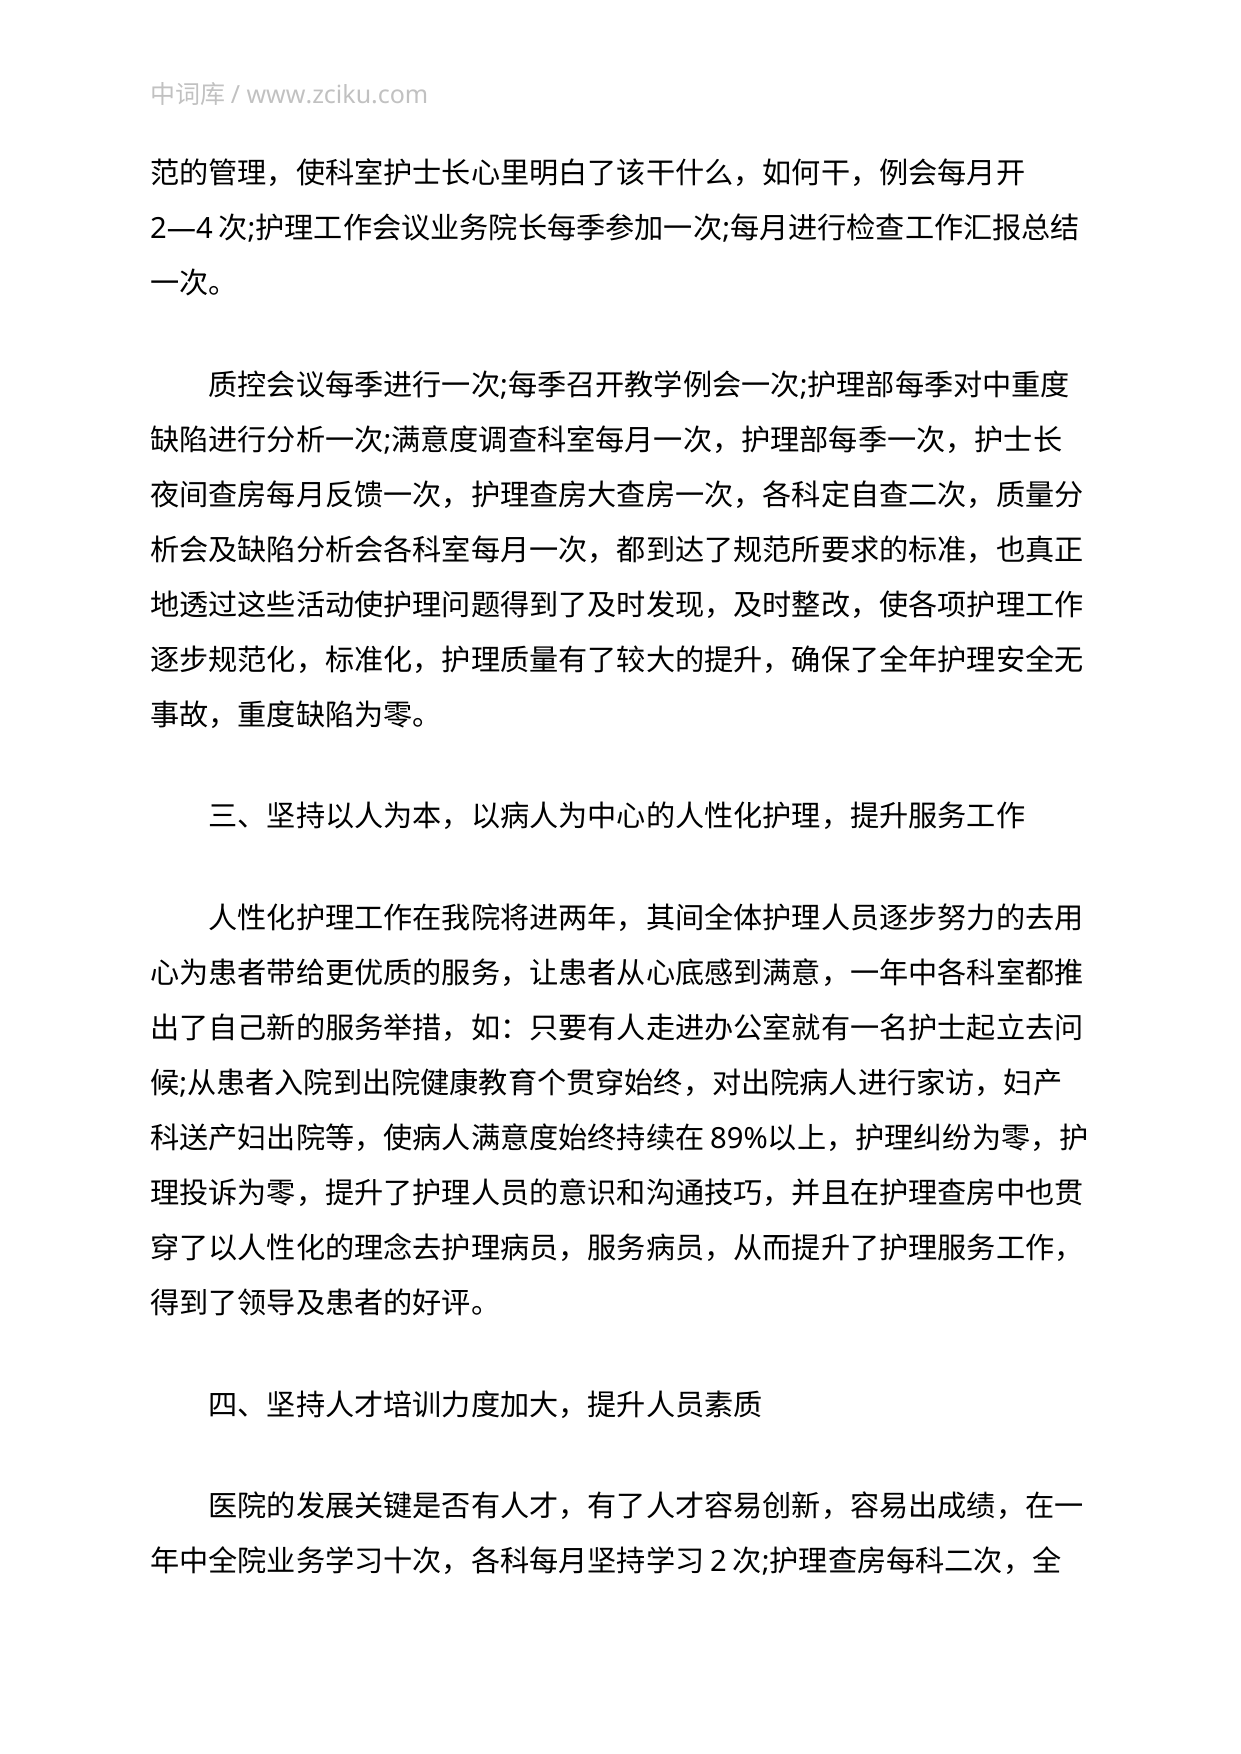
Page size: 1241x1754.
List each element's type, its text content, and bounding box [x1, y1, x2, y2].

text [150, 1483, 1090, 1580]
text 四、坚持人才培训力度加大，提升人员素质 [150, 1381, 1090, 1423]
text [150, 150, 1090, 302]
text 人性化护理工作在我院将进两年，其间全体护理人员逐步努力的去用心为患者带给更优质的服务，让患者从心底感到满意，一年中各科室都推出了自己新的服务举措，如：只要有人走进办公室就有一名护士起立去问候;从患者入院到出院健康教育个贯穿始终，对出院病人进行家访，妇产科送产妇出院等，使病人满意度始终持续在89%以上，护理纠纷为零，护理投诉为零，提升了护理人员的意识和沟通技巧，并且在护理查房中也贯穿了以人性化的理念去护理病员，服务病员，从而提升了护理服务工作，得到了领导及患者的好评。 [150, 895, 1090, 1322]
text 质控会议每季进行一次;每季召开教学例会一次;护理部每季对中重度缺陷进行分析一次;满意度调查科室每月一次，护理部每季一次，护士长夜间查房每月反馈一次，护理查房大查房一次，各科定自查二次，质量分析会及缺陷分析会各科室每月一次，都到达了规范所要求的标准，也真正地透过这些活动使护理问题得到了及时发现，及时整改，使各项护理工作逐步规范化，标准化，护理质量有了较大的提升，确保了全年护理安全无事故，重度缺陷为零。 [150, 362, 1090, 733]
text 三、坚持以人为本，以病人为中心的人性化护理，提升服务工作 [150, 793, 1090, 835]
